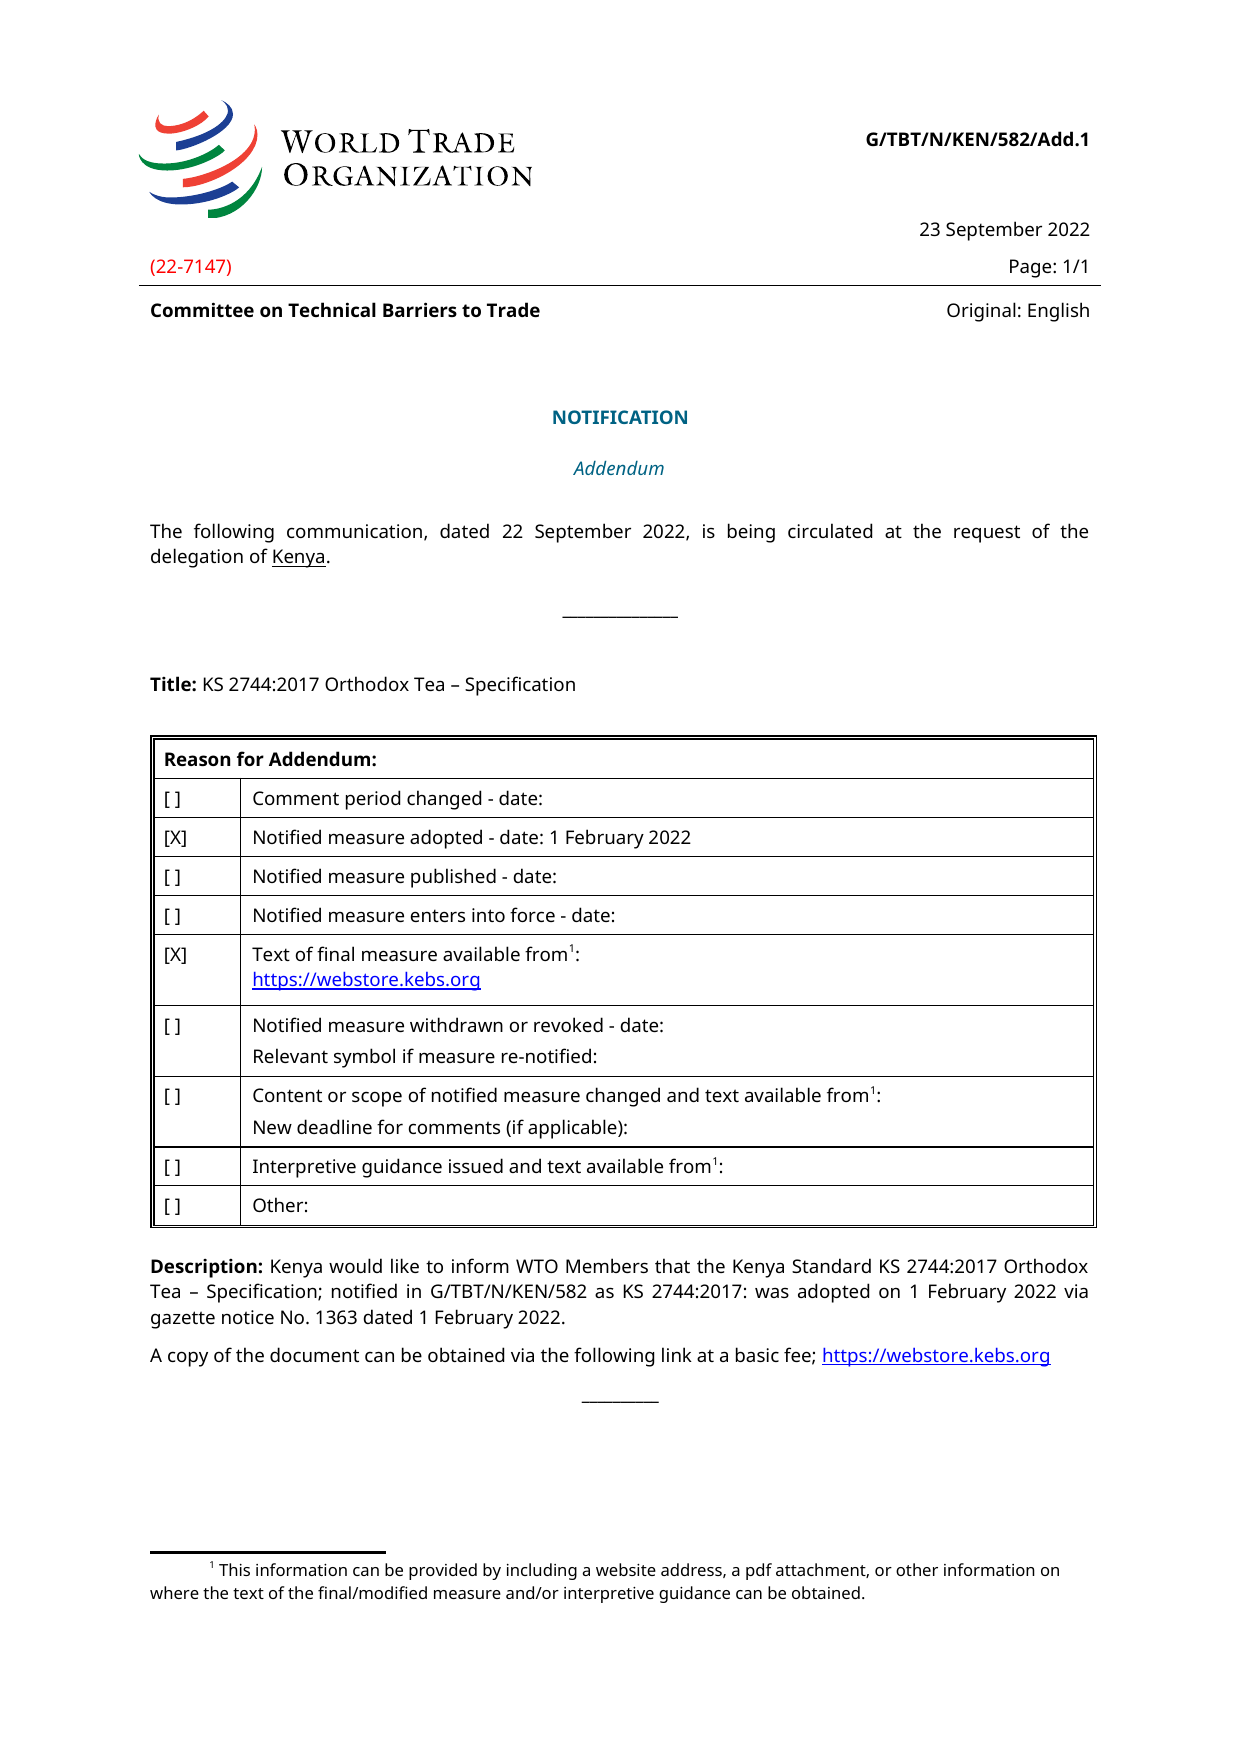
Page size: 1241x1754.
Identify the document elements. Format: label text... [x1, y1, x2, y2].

table_cell [ ] [155, 1148, 240, 1185]
text Title: KS 2744:2017 Orthodox Tea – Specification [150, 671, 1090, 697]
table_cell [X] [155, 935, 240, 1005]
table_header Reason for Addendum: [155, 740, 1093, 778]
table_cell [ ] [155, 896, 240, 934]
table_cell Other: [241, 1186, 1093, 1224]
table_cell Content or scope of notified measure changed and text available from1: New deadline for comments (if applicable): [241, 1077, 1093, 1146]
text _______________ [150, 595, 1090, 620]
table_cell Notified measure withdrawn or revoked - date: Relevant symbol if measure re-notified: [241, 1006, 1093, 1076]
table_cell [ ] [155, 779, 240, 817]
title Addendum [150, 455, 1090, 481]
title NOTIFICATION [150, 405, 1090, 430]
text A copy of the document can be obtained via the following link at a basic fee; https://webstore.kebs.org [150, 1342, 1090, 1368]
table_cell Notified measure published - date: [241, 857, 1093, 895]
table_cell [ ] [155, 1077, 240, 1146]
table_cell [ ] [155, 1186, 240, 1224]
table_cell Text of final measure available from: https://webstore.kebs.org [241, 935, 1093, 1005]
table_cell Notified measure enters into force - date: [241, 896, 1093, 934]
text __________ [150, 1380, 1090, 1406]
text The following communication, dated 22 September 2022, is being circulated at the request of the delegation of Kenya. [150, 518, 1090, 569]
text Description: Kenya would like to inform WTO Members that the Kenya Standard KS 2744:2017 Orthodox Tea – Specification; notified in G/TBT/N/KEN/582 as KS 2744:2017: was adopted on 1 February 2022 via gazette notice No. 1363 dated 1 February 2022. [150, 1253, 1090, 1330]
table_cell [ ] [155, 1006, 240, 1076]
table_cell Comment period changed - date: [241, 779, 1093, 817]
table_cell Interpretive guidance issued and text available from1: [241, 1148, 1093, 1185]
table_cell Notified measure adopted - date: 1 February 2022 [241, 818, 1093, 856]
table_cell [X] [155, 818, 240, 856]
table_cell [ ] [155, 857, 240, 895]
